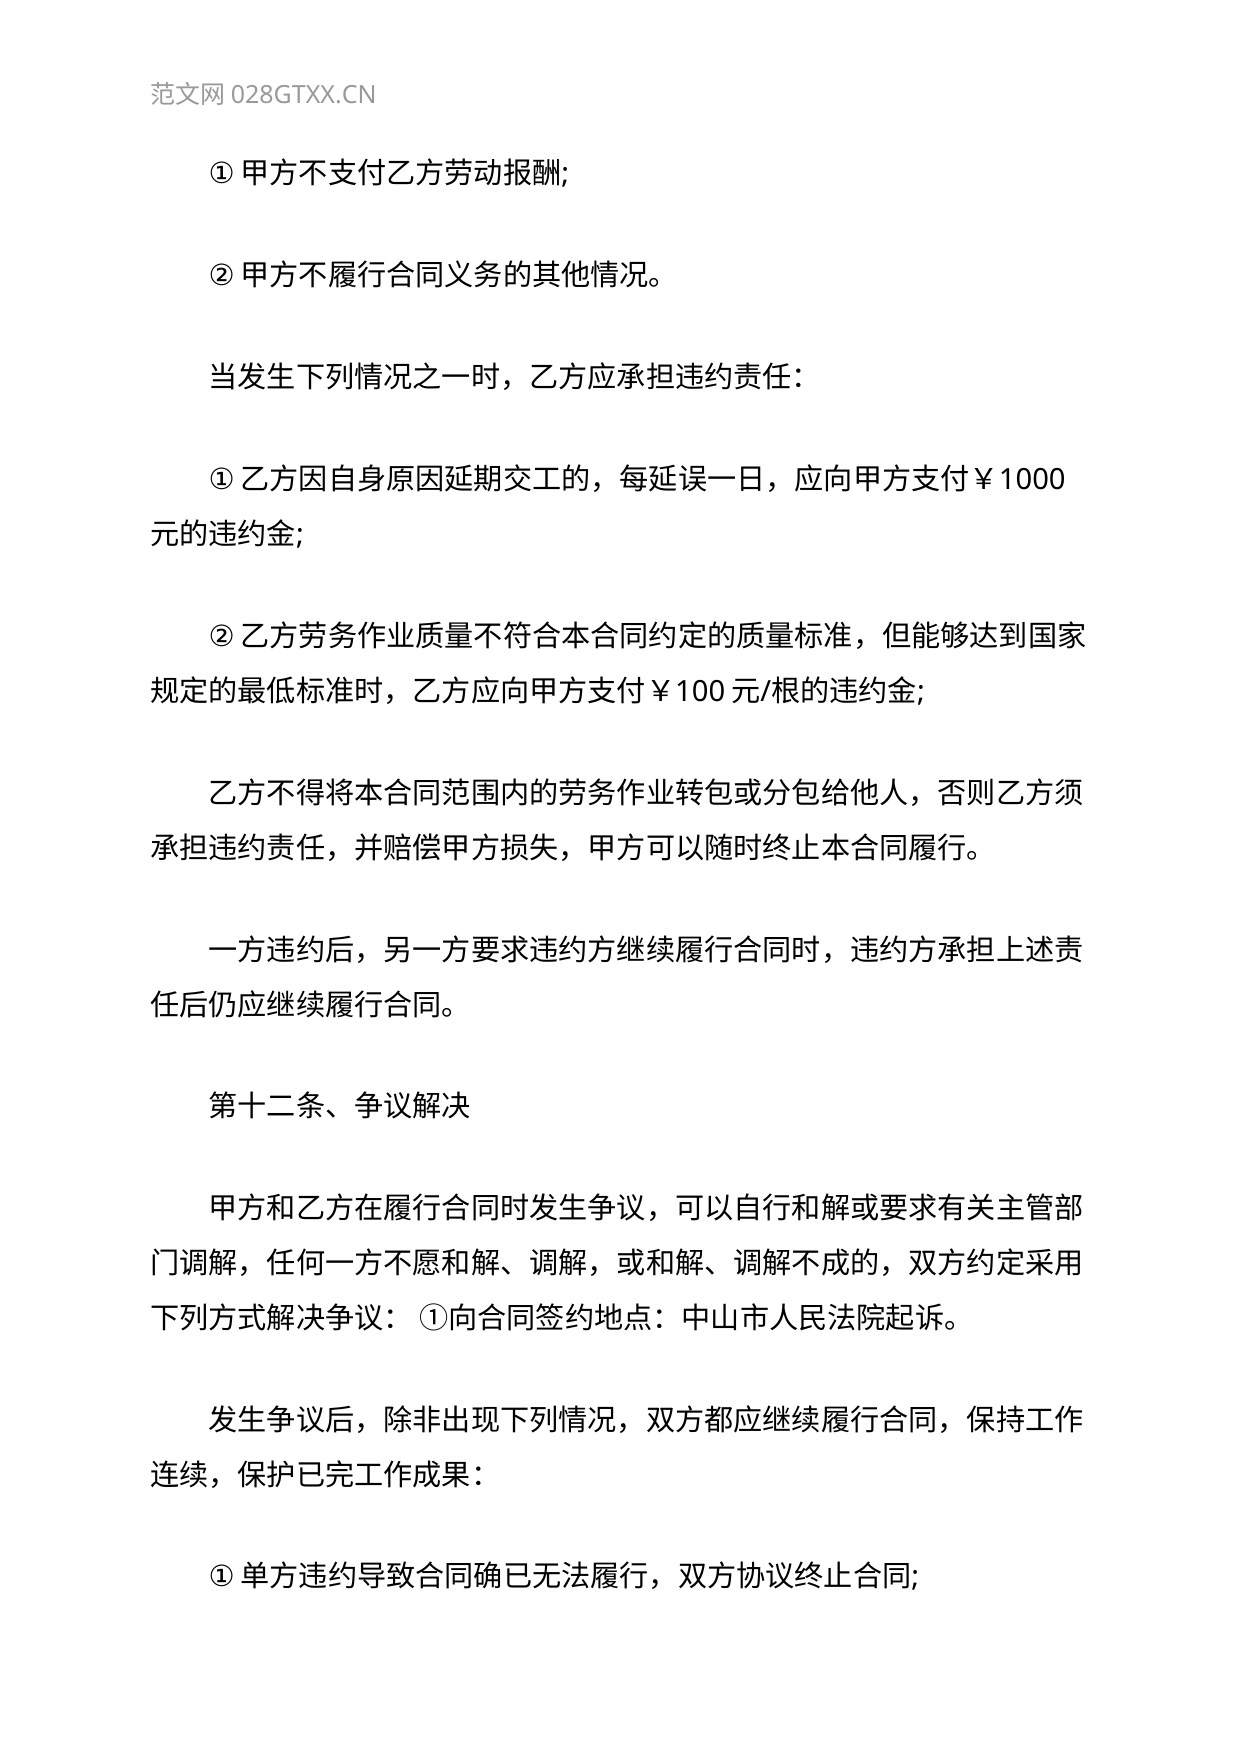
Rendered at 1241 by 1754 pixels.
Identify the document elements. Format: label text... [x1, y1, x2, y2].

text 发生争议后，除非出现下列情况，双方都应继续履行合同，保持工作连续，保护已完工作成果： [150, 1396, 1090, 1493]
text 一方违约后，另一方要求违约方继续履行合同时，违约方承担上述责任后仍应继续履行合同。 [150, 926, 1090, 1023]
text 甲方和乙方在履行合同时发生争议，可以自行和解或要求有关主管部门调解，任何一方不愿和解、调解，或和解、调解不成的，双方约定采用下列方式解决争议： ①向合同签约地点：中山市人民法院起诉。 [150, 1185, 1090, 1337]
text 第十二条、争议解决 [150, 1083, 1090, 1125]
text 当发生下列情况之一时，乙方应承担违约责任： [150, 354, 1090, 396]
text ①甲方不支付乙方劳动报酬; [150, 150, 1090, 192]
text ②甲方不履行合同义务的其他情况。 [150, 252, 1090, 294]
text 乙方不得将本合同范围内的劳务作业转包或分包给他人，否则乙方须承担违约责任，并赔偿甲方损失，甲方可以随时终止本合同履行。 [150, 770, 1090, 867]
text ①单方违约导致合同确已无法履行，双方协议终止合同; [150, 1553, 1090, 1595]
text ①乙方因自身原因延期交工的，每延误一日，应向甲方支付￥1000元的违约金; [150, 456, 1090, 553]
text ②乙方劳务作业质量不符合本合同约定的质量标准，但能够达到国家规定的最低标准时，乙方应向甲方支付￥100元/根的违约金; [150, 613, 1090, 710]
